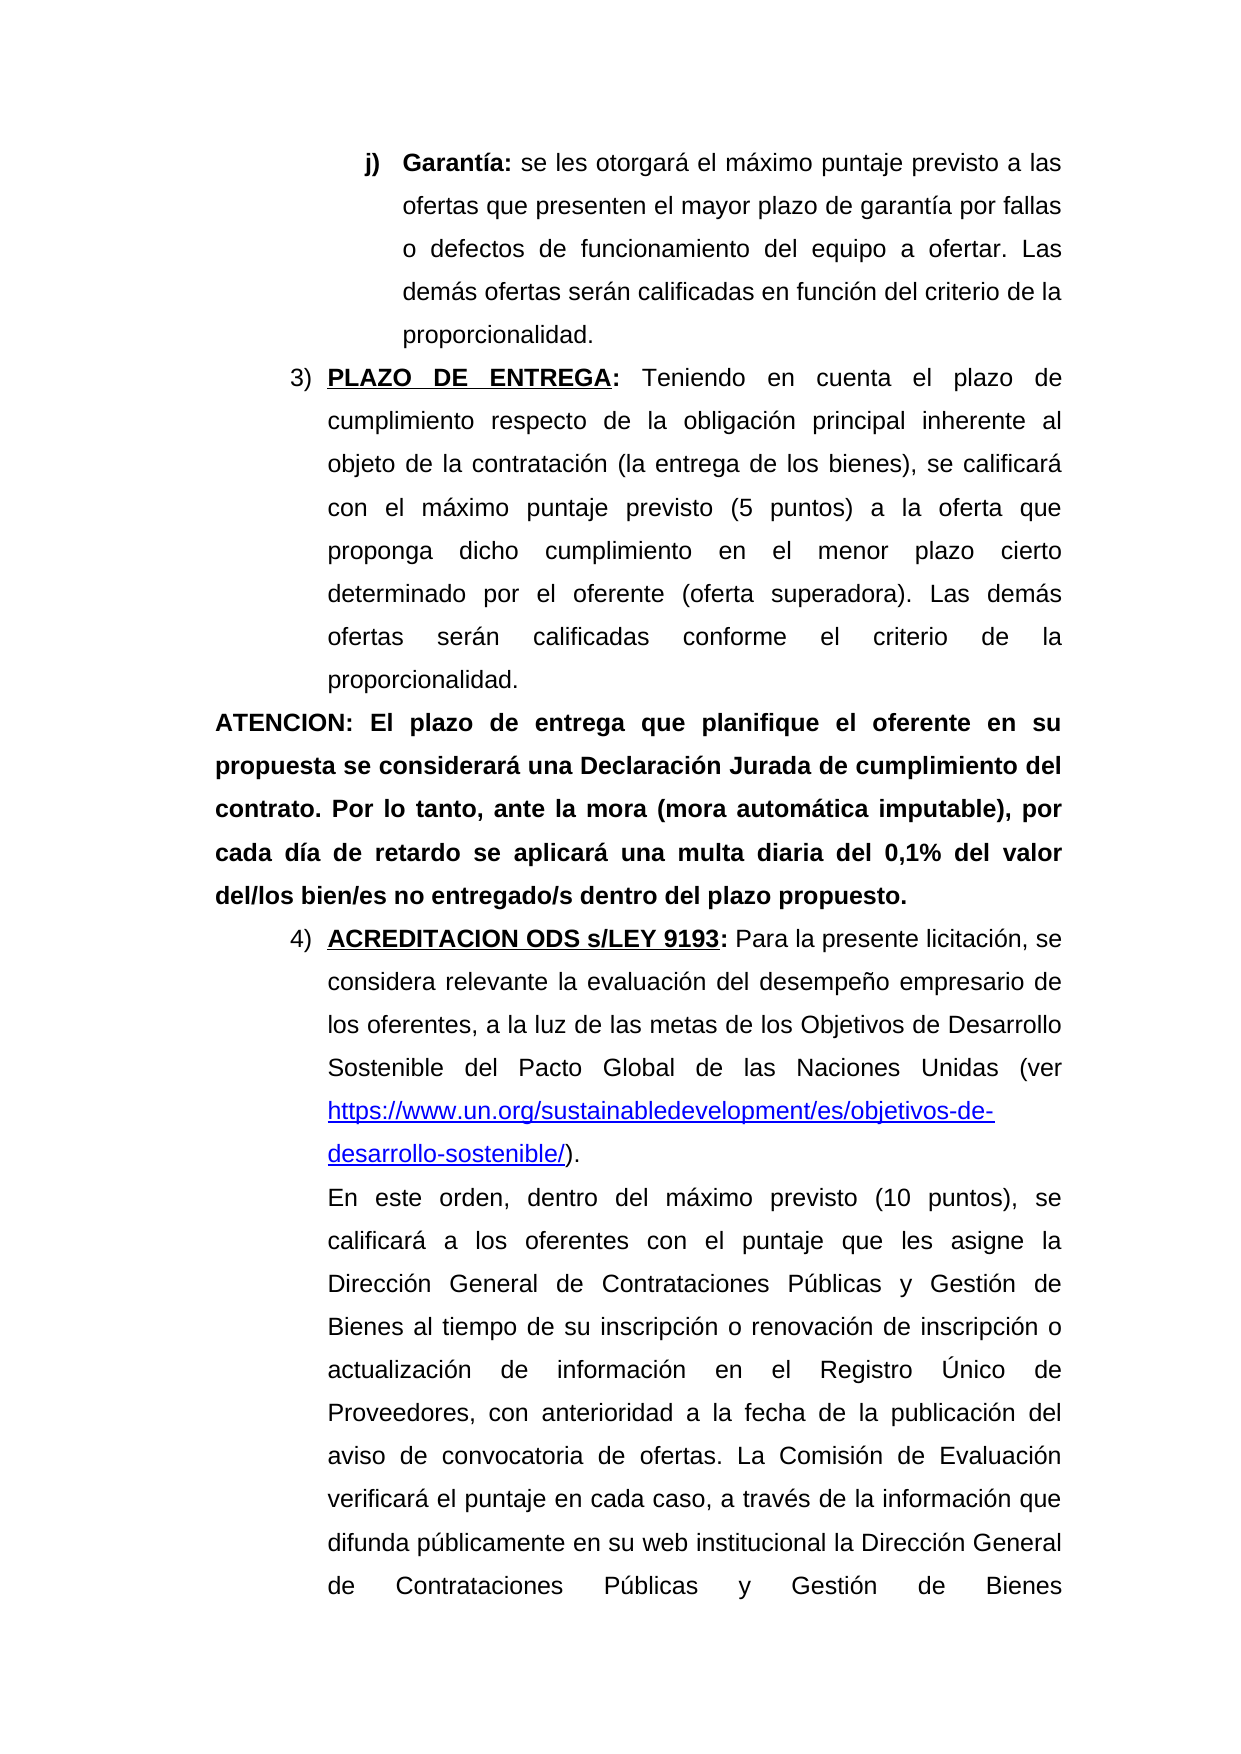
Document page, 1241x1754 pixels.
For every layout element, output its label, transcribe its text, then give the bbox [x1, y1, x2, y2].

text ATENCION: El plazo de entrega que planifique el oferente en su propuesta se considerará una Declaración Jurada de cumplimiento del contrato. Por lo tanto, ante la mora (mora automática imputable), por cada día de retardo se aplicará una multa diaria del 0,1% del valor del/los bien/es no entregado/s dentro del plazo propuesto. [215, 708, 1063, 909]
list Garantía: se les otorgará el máximo puntaje previsto a las ofertas que presenten el mayor plazo de garantía por fallas o defectos de funcionamiento del equipo a ofertar. Las demás ofertas serán calificadas en función del criterio de la proporcionalidad. [365, 148, 1063, 349]
list ACREDITACION ODS s/LEY 9193: Para la presente licitación, se considera relevante la evaluación del desempeño empresario de los oferentes, a la luz de las metas de los Objetivos de Desarrollo Sostenible del Pacto Global de las Naciones Unidas (ver https://www.un.org/sustainabledevelopment/es/objetivos-de-desarrollo-sostenible/). [290, 924, 1063, 1168]
list PLAZO DE ENTREGA: Teniendo en cuenta el plazo de cumplimiento respecto de la obligación principal inherente al objeto de la contratación (la entrega de los bienes), se calificará con el máximo puntaje previsto (5 puntos) a la oferta que proponga dicho cumplimiento en el menor plazo cierto determinado por el oferente (oferta superadora). Las demás ofertas serán calificadas conforme el criterio de la proporcionalidad. [290, 363, 1063, 694]
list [327, 1183, 1063, 1599]
